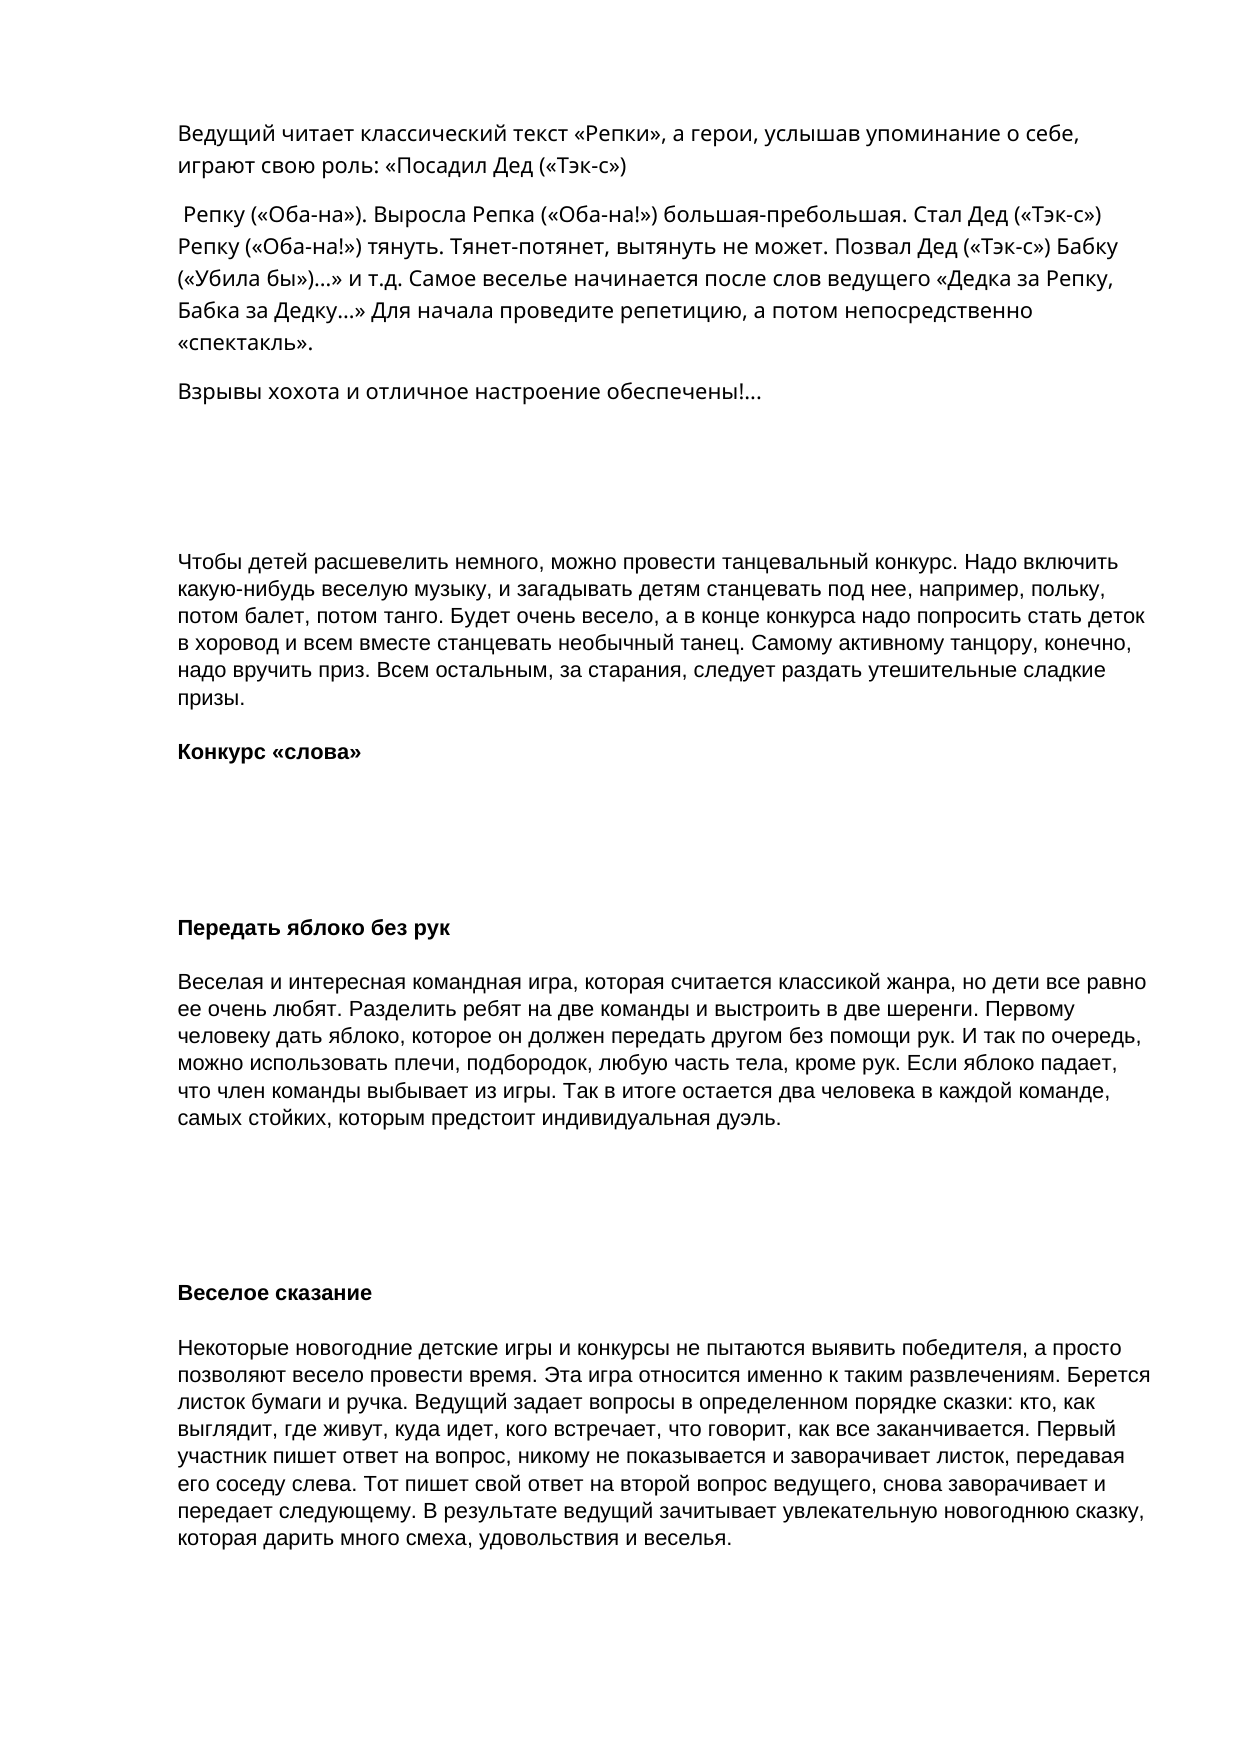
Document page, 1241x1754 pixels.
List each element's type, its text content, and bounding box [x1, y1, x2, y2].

text Передать яблоко без рук Веселая и интересная командная игра, которая считается классикой жанра, но дети все равно ее очень любят. Разделить ребят на две команды и выстроить в две шеренги. Первому человеку дать яблоко, которое он должен передать другом без помощи рук. И так по очередь, можно использовать плечи, подбородок, любую часть тела, кроме рук. Если яблоко падает, что член команды выбывает из игры. Так в итоге остается два человека в каждой команде, самых стойких, которым предстоит индивидуальная дуэль. [177, 914, 1152, 1130]
text Чтобы детей расшевелить немного, можно провести танцевальный конкурс. Надо включить какую-нибудь веселую музыку, и загадывать детям станцевать под нее, например, польку, потом балет, потом танго. Будет очень весело, а в конце конкурса надо попросить стать деток в хоровод и всем вместе станцевать необычный танец. Самому активному танцору, конечно, надо вручить приз. Всем остальным, за старания, следует раздать утешительные сладкие призы. Конкурс «слова» [177, 549, 1152, 764]
text Веселое сказание Некоторые новогодние детские игры и конкурсы не пытаются выявить победителя, а просто позволяют весело провести время. Эта игра относится именно к таким развлечениям. Берется листок бумаги и ручка. Ведущий задает вопросы в определенном порядке сказки: кто, как выглядит, где живут, куда идет, кого встречает, что говорит, как все заканчивается. Первый участник пишет ответ на вопрос, никому не показывается и заворачивает листок, передавая его соседу слева. Тот пишет свой ответ на второй вопрос ведущего, снова заворачивает и передает следующему. В результате ведущий зачитывает увлекательную новогоднюю сказку, которая дарить много смеха, удовольствия и веселья. [177, 1280, 1152, 1550]
text Репку («Оба-на»). Выросла Репка («Оба-на!») большая-пребольшая. Стал Дед («Тэк-с») Репку («Оба-на!») тянуть. Тянет-потянет, вытянуть не может. Позвал Дед («Тэк-с») Бабку («Убила бы»)…» и т.д. Самое веселье начинается после слов ведущего «Дедка за Репку, Бабка за Дедку…» Для начала проведите репетицию, а потом непосредственно «спектакль». [177, 199, 1152, 357]
text Ведущий читает классический текст «Репки», а герои, услышав упоминание о себе, играют свою роль: «Посадил Дед («Тэк-с») [177, 118, 1152, 180]
text Взрывы хохота и отличное настроение обеспечены!... [177, 376, 1152, 436]
